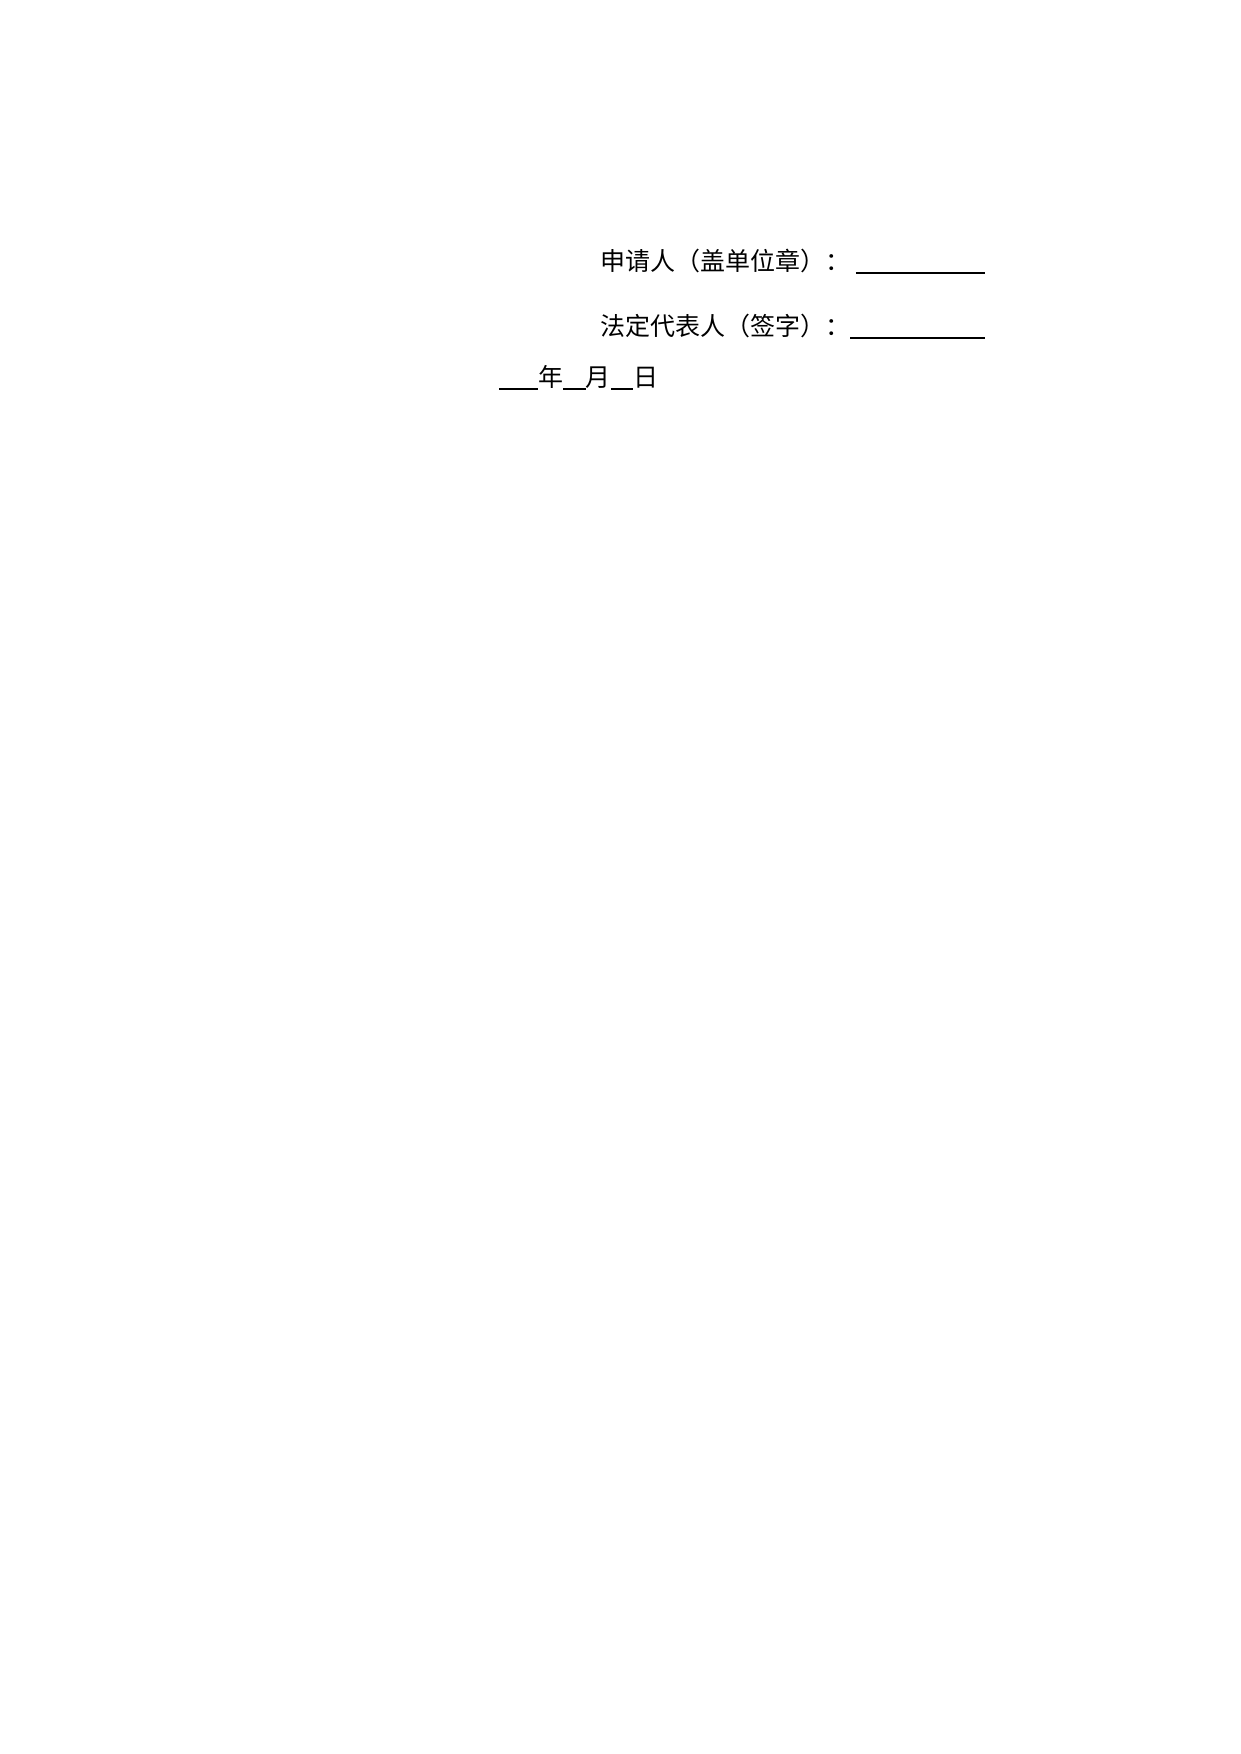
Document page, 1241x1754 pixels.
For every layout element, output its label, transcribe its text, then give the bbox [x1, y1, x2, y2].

text 法定代表人（签字）： [187, 292, 1053, 357]
text 年 月 日 [187, 357, 1053, 393]
text 申请人（盖单位章）： [187, 227, 1053, 292]
